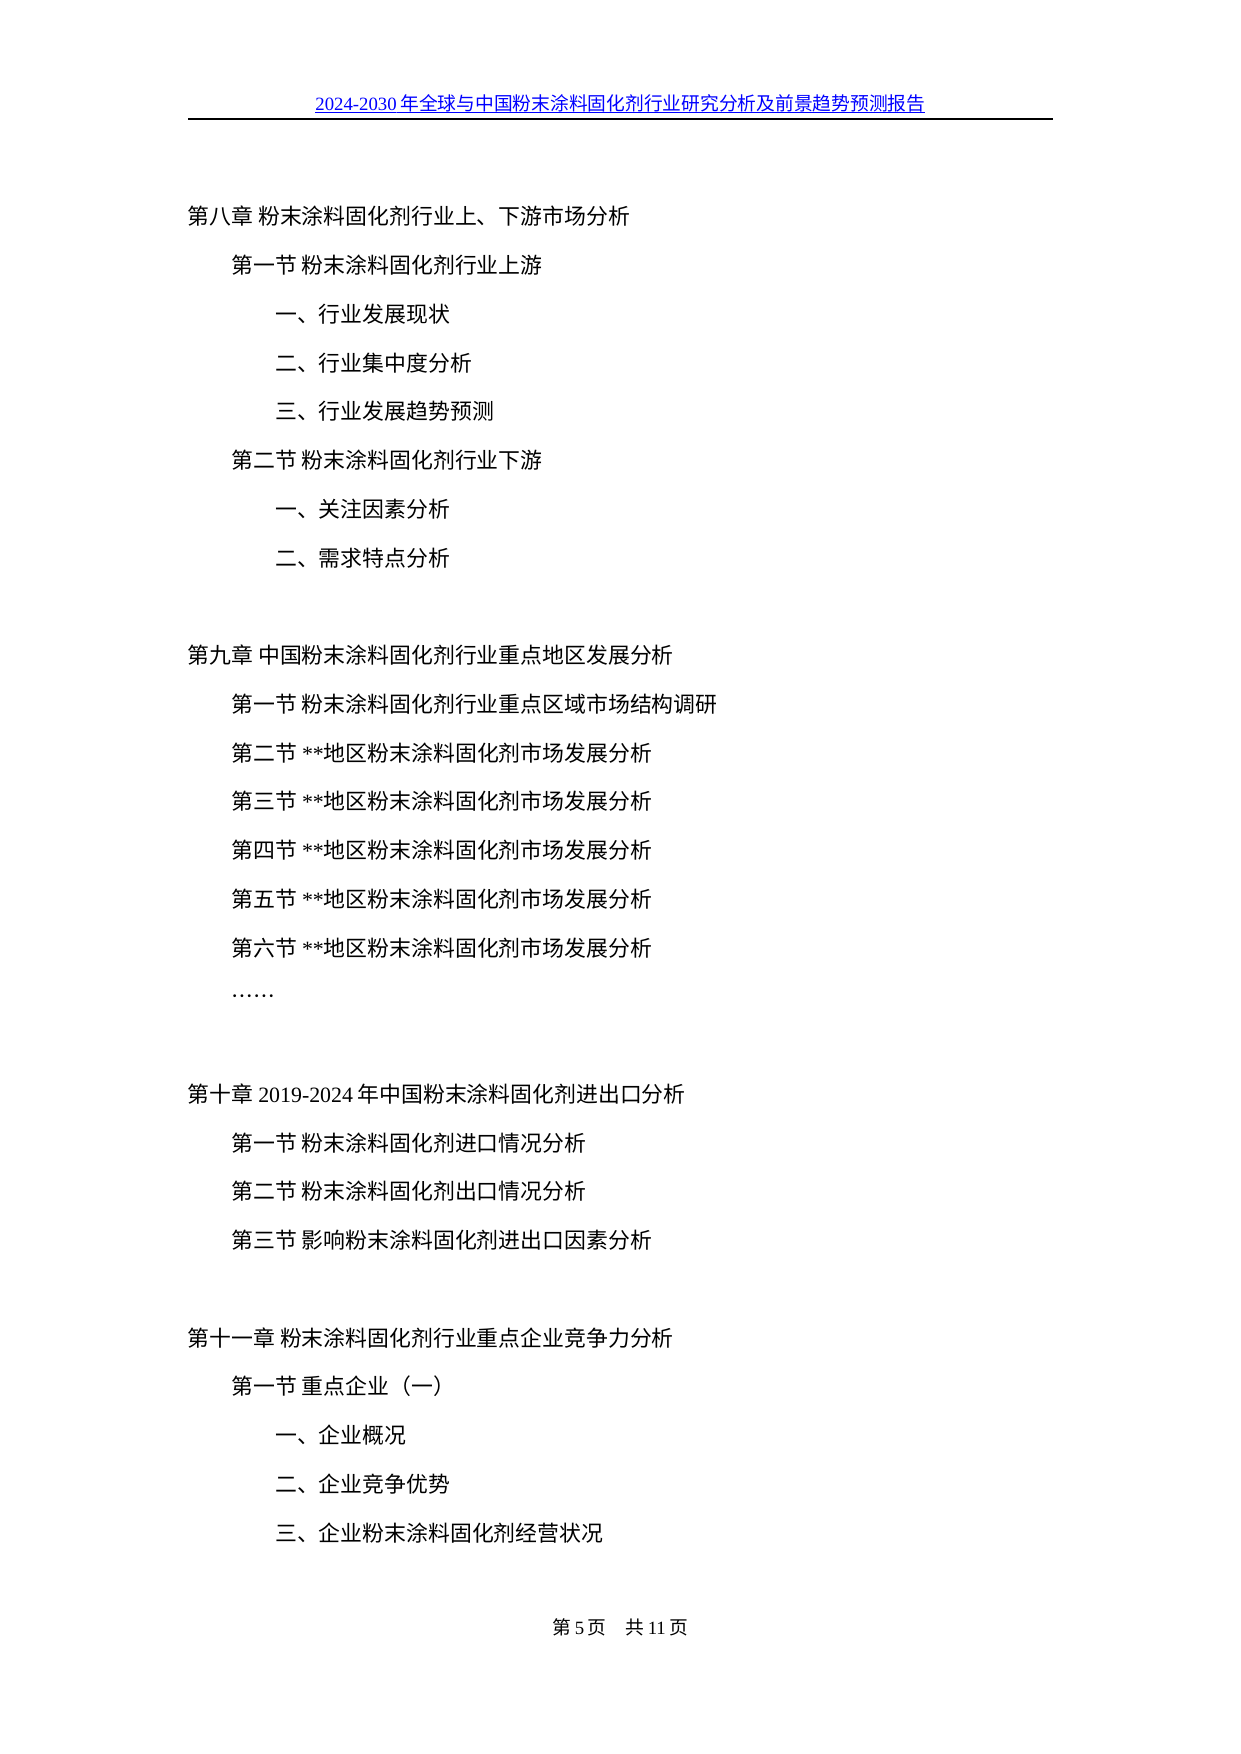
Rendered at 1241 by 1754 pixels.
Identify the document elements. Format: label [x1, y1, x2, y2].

text [187, 150, 1053, 1548]
